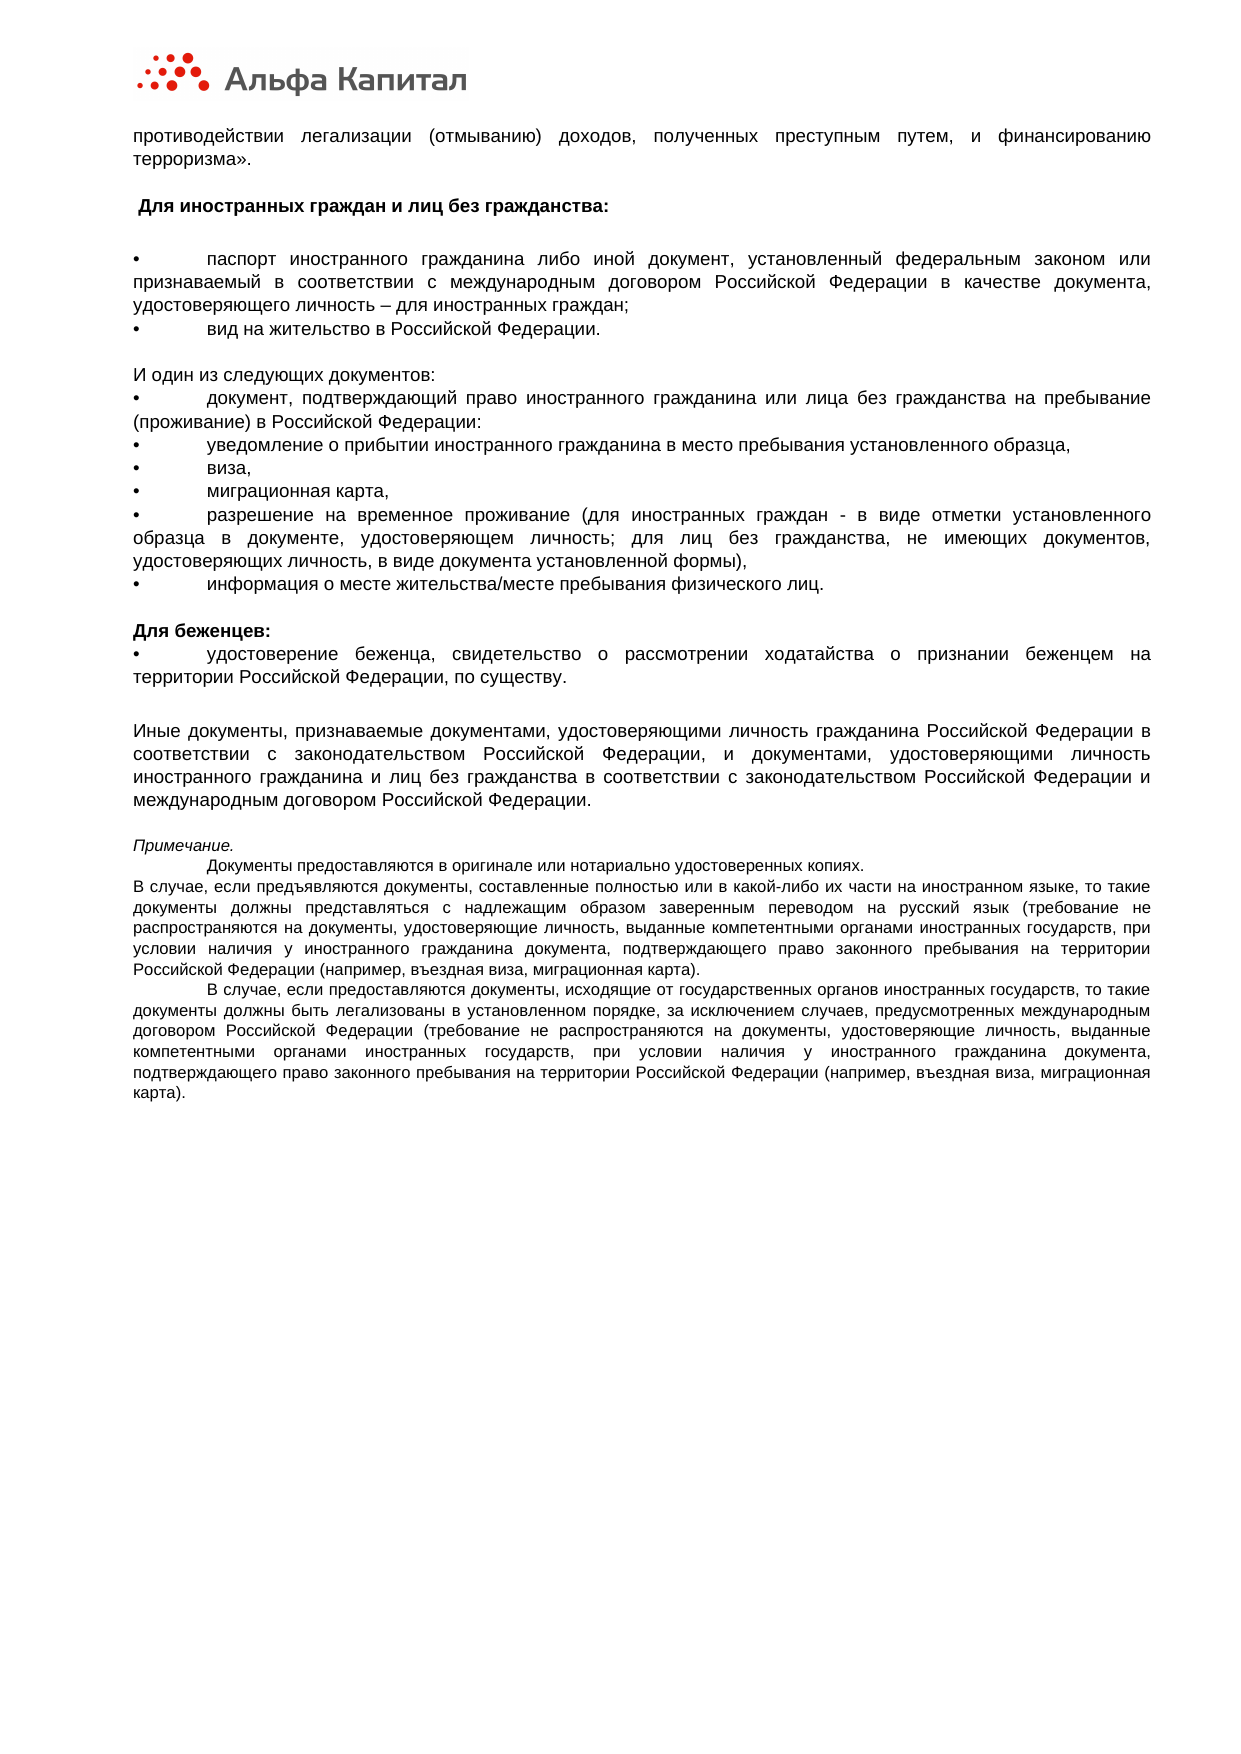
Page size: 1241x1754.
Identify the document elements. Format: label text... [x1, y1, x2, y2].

text Документы предоставляются в оригинале или нотариально удостоверенных копиях. [133, 856, 1152, 875]
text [133, 125, 1152, 169]
text В случае, если предоставляются документы, исходящие от государственных органов иностранных государств, то такие документы должны быть легализованы в установленном порядке, за исключением случаев, предусмотренных международным договором Российской Федерации (требование не распространяются на документы, удостоверяющие личность, выданные компетентными органами иностранных государств, при условии наличия у иностранного гражданина документа, подтверждающего право законного пребывания на территории Российской Федерации (например, въездная виза, миграционная карта). [133, 980, 1152, 1102]
text • уведомление о прибытии иностранного гражданина в место пребывания установленного образца, [133, 434, 1152, 455]
text Для беженцев: [133, 619, 1152, 641]
text • разрешение на временное проживание (для иностранных граждан - в виде отметки установленного образца в документе, удостоверяющем личность; для лиц без гражданства, не имеющих документов, удостоверяющих личность, в виде документа установленной формы), [133, 503, 1152, 571]
text • виза, [133, 457, 1152, 478]
picture [132, 47, 470, 101]
text • вид на жительство в Российской Федерации. [133, 317, 1152, 339]
text И один из следующих документов: [133, 364, 1152, 386]
text В случае, если предъявляются документы, составленные полностью или в какой-либо их части на иностранном языке, то такие документы должны представляться с надлежащим образом заверенным переводом на русский язык (требование не распространяются на документы, удостоверяющие личность, выданные компетентными органами иностранных государств, при условии наличия у иностранного гражданина документа, подтверждающего право законного пребывания на территории Российской Федерации (например, въездная виза, миграционная карта). [133, 877, 1152, 978]
text Иные документы, признаваемые документами, удостоверяющими личность гражданина Российской Федерации в соответствии с законодательством Российской Федерации, и документами, удостоверяющими личность иностранного гражданина и лиц без гражданства в соответствии с законодательством Российской Федерации и международным договором Российской Федерации. [133, 719, 1152, 811]
text • паспорт иностранного гражданина либо иной документ, установленный федеральным законом или признаваемый в соответствии с международным договором Российской Федерации в качестве документа, удостоверяющего личность – для иностранных граждан; [133, 248, 1152, 316]
text • документ, подтверждающий право иностранного гражданина или лица без гражданства на пребывание (проживание) в Российской Федерации: [133, 387, 1152, 432]
text Примечание. [133, 836, 1152, 855]
text • миграционная карта, [133, 480, 1152, 502]
text • информация о месте жительства/месте пребывания физического лиц. [133, 573, 1152, 594]
text • удостоверение беженца, свидетельство о рассмотрении ходатайства о признании беженцем на территории Российской Федерации, по существу. [133, 643, 1152, 687]
text Для иностранных граждан и лиц без гражданства: [133, 194, 1152, 216]
